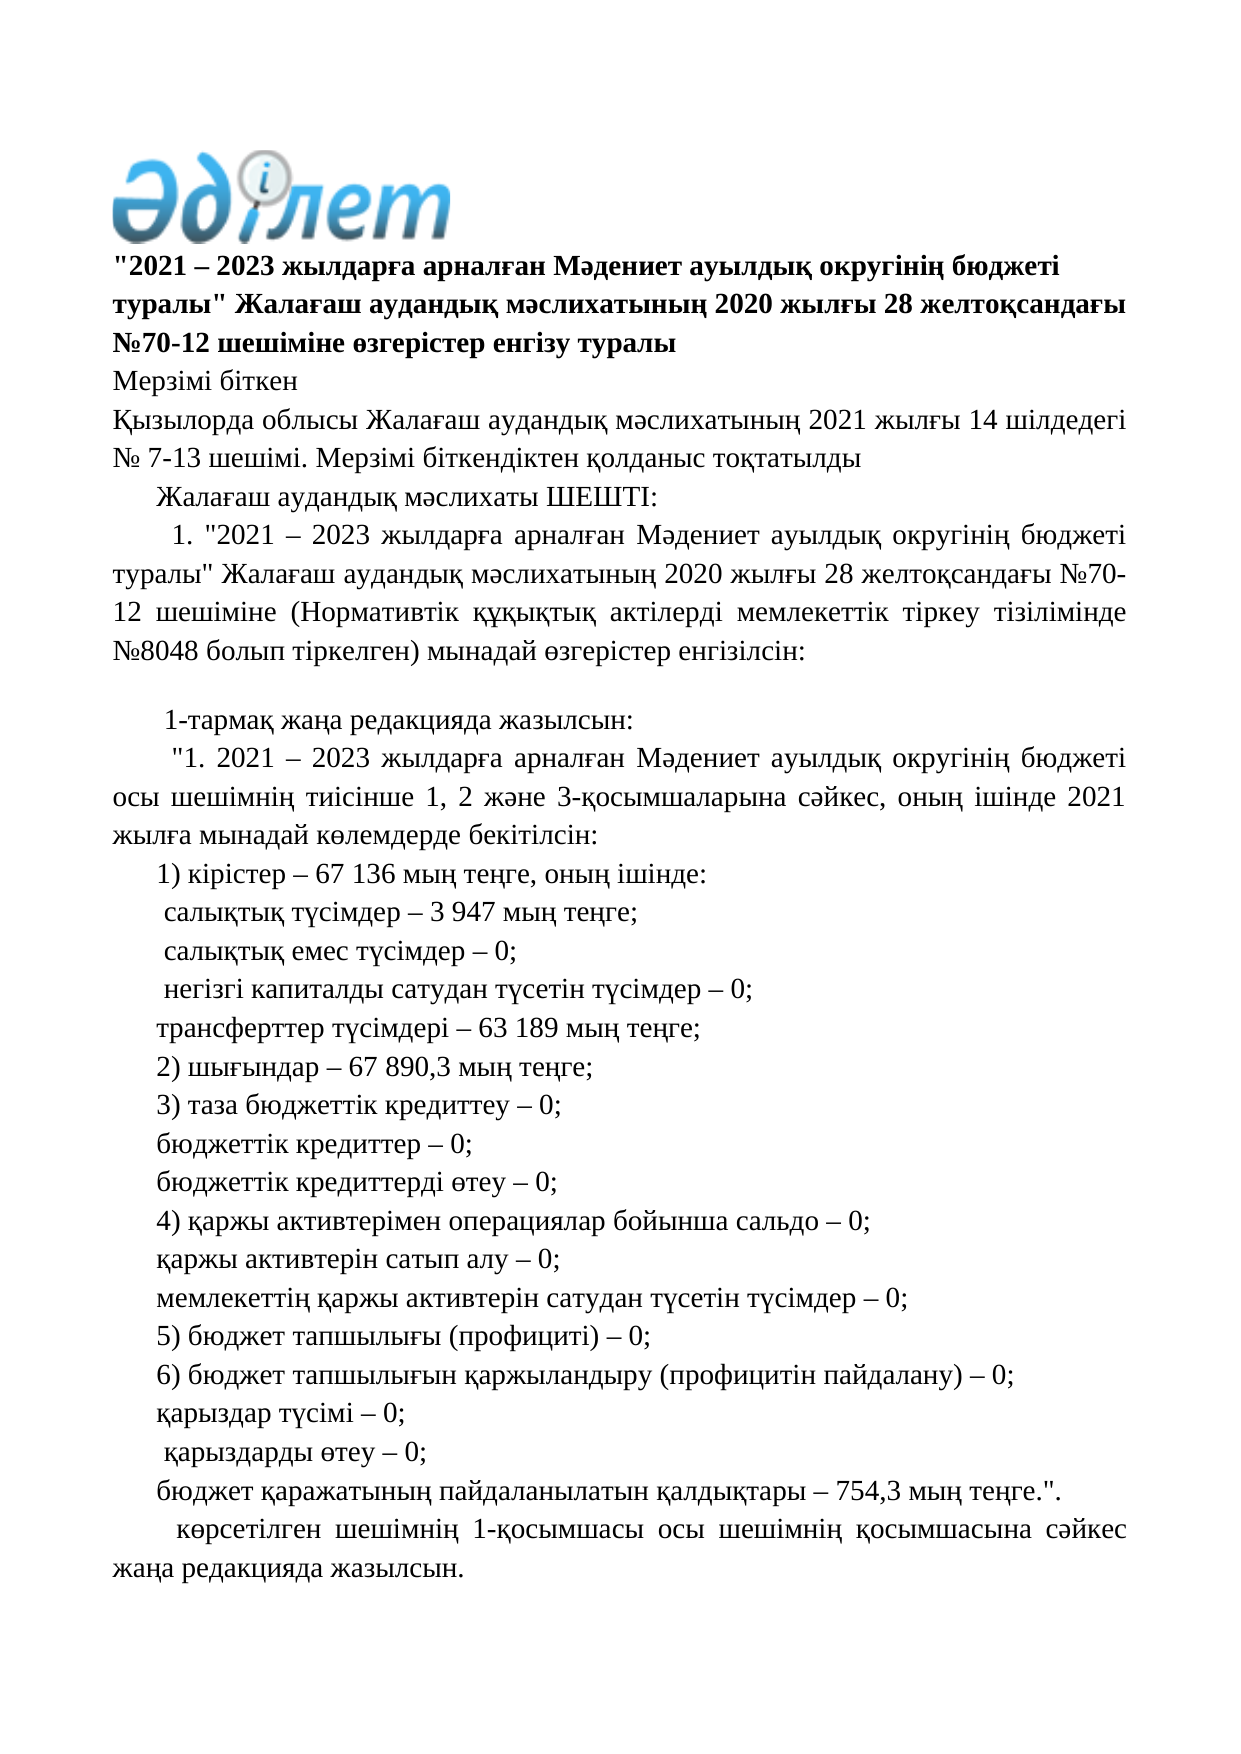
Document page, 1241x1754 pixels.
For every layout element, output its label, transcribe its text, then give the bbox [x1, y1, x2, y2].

text мемлекеттің қаржы активтерін сатудан түсетін түсімдер – 0; [112, 1280, 1128, 1313]
text қарыздарды өтеу – 0; [112, 1434, 1128, 1468]
text Мерзімі біткен [112, 363, 1128, 397]
text Жалағаш аудандық мәслихаты ШЕШТІ: [112, 479, 1128, 512]
text 2) шығындар – 67 890,3 мың теңге; [112, 1049, 1128, 1082]
text негізгі капиталды сатудан түсетін түсімдер – 0; [112, 972, 1128, 1005]
text 4) қаржы активтерімен операциялар бойынша сальдо – 0; [112, 1203, 1128, 1236]
text Қызылорда облысы Жалағаш аудандық мәслихатының 2021 жылғы 14 шілдедегі № 7-13 шешімі. Мерзімі біткендіктен қолданыс тоқтатылды [112, 402, 1128, 474]
text бюджеттік кредиттер – 0; [112, 1126, 1128, 1159]
text 1) кірістер – 67 136 мың теңге, оның ішінде: [112, 856, 1128, 889]
text 1-тармақ жаңа редакцияда жазылсын: [112, 702, 1128, 735]
text бюджет қаражатының пайдаланылатын қалдықтары – 754,3 мың теңге.". [112, 1473, 1128, 1506]
text 3) таза бюджеттік кредиттеу – 0; [112, 1087, 1128, 1121]
text cалықтық түсімдер – 3 947 мың теңге; [112, 894, 1128, 928]
text бюджеттік кредиттерді өтеу – 0; [112, 1164, 1128, 1198]
text қарыздар түсімі – 0; [112, 1396, 1128, 1429]
text 6) бюджет тапшылығын қаржыландыру (профицитін пайдалану) – 0; [112, 1357, 1128, 1391]
text салықтық емес түсімдер – 0; [112, 933, 1128, 967]
text көрсетілген шешімнің 1-қосымшасы осы шешімнің қосымшасына сәйкес жаңа редакцияда жазылсын. [112, 1511, 1128, 1583]
text 1. "2021 – 2023 жылдарға арналған Мәдениет ауылдық округінің бюджеті туралы" Жалағаш аудандық мәслихатының 2020 жылғы 28 желтоқсандағы №70-12 шешіміне (Нормативтік құқықтық актілерді мемлекеттік тіркеу тізілімінде №8048 болып тіркелген) мынадай өзгерістер енгізілсін: [112, 517, 1128, 667]
text қаржы активтерін сатып алу – 0; [112, 1241, 1128, 1275]
text 5) бюджет тапшылығы (профициті) – 0; [112, 1318, 1128, 1352]
text "1. 2021 – 2023 жылдарға арналған Мәдениет ауылдық округінің бюджеті осы шешімнің тиісінше 1, 2 және 3-қосымшаларына сәйкес, оның ішінде 2021 жылға мынадай көлемдерде бекітілсін: [112, 740, 1128, 851]
picture [112, 150, 451, 244]
text трансферттер түсімдері – 63 189 мың теңге; [112, 1010, 1128, 1044]
text "2021 – 2023 жылдарға арналған Мәдениет ауылдық округінің бюджеті туралы" Жалағаш аудандық мәслихатының 2020 жылғы 28 желтоқсандағы №70-12 шешіміне өзгерістер енгізу туралы [112, 248, 1128, 358]
